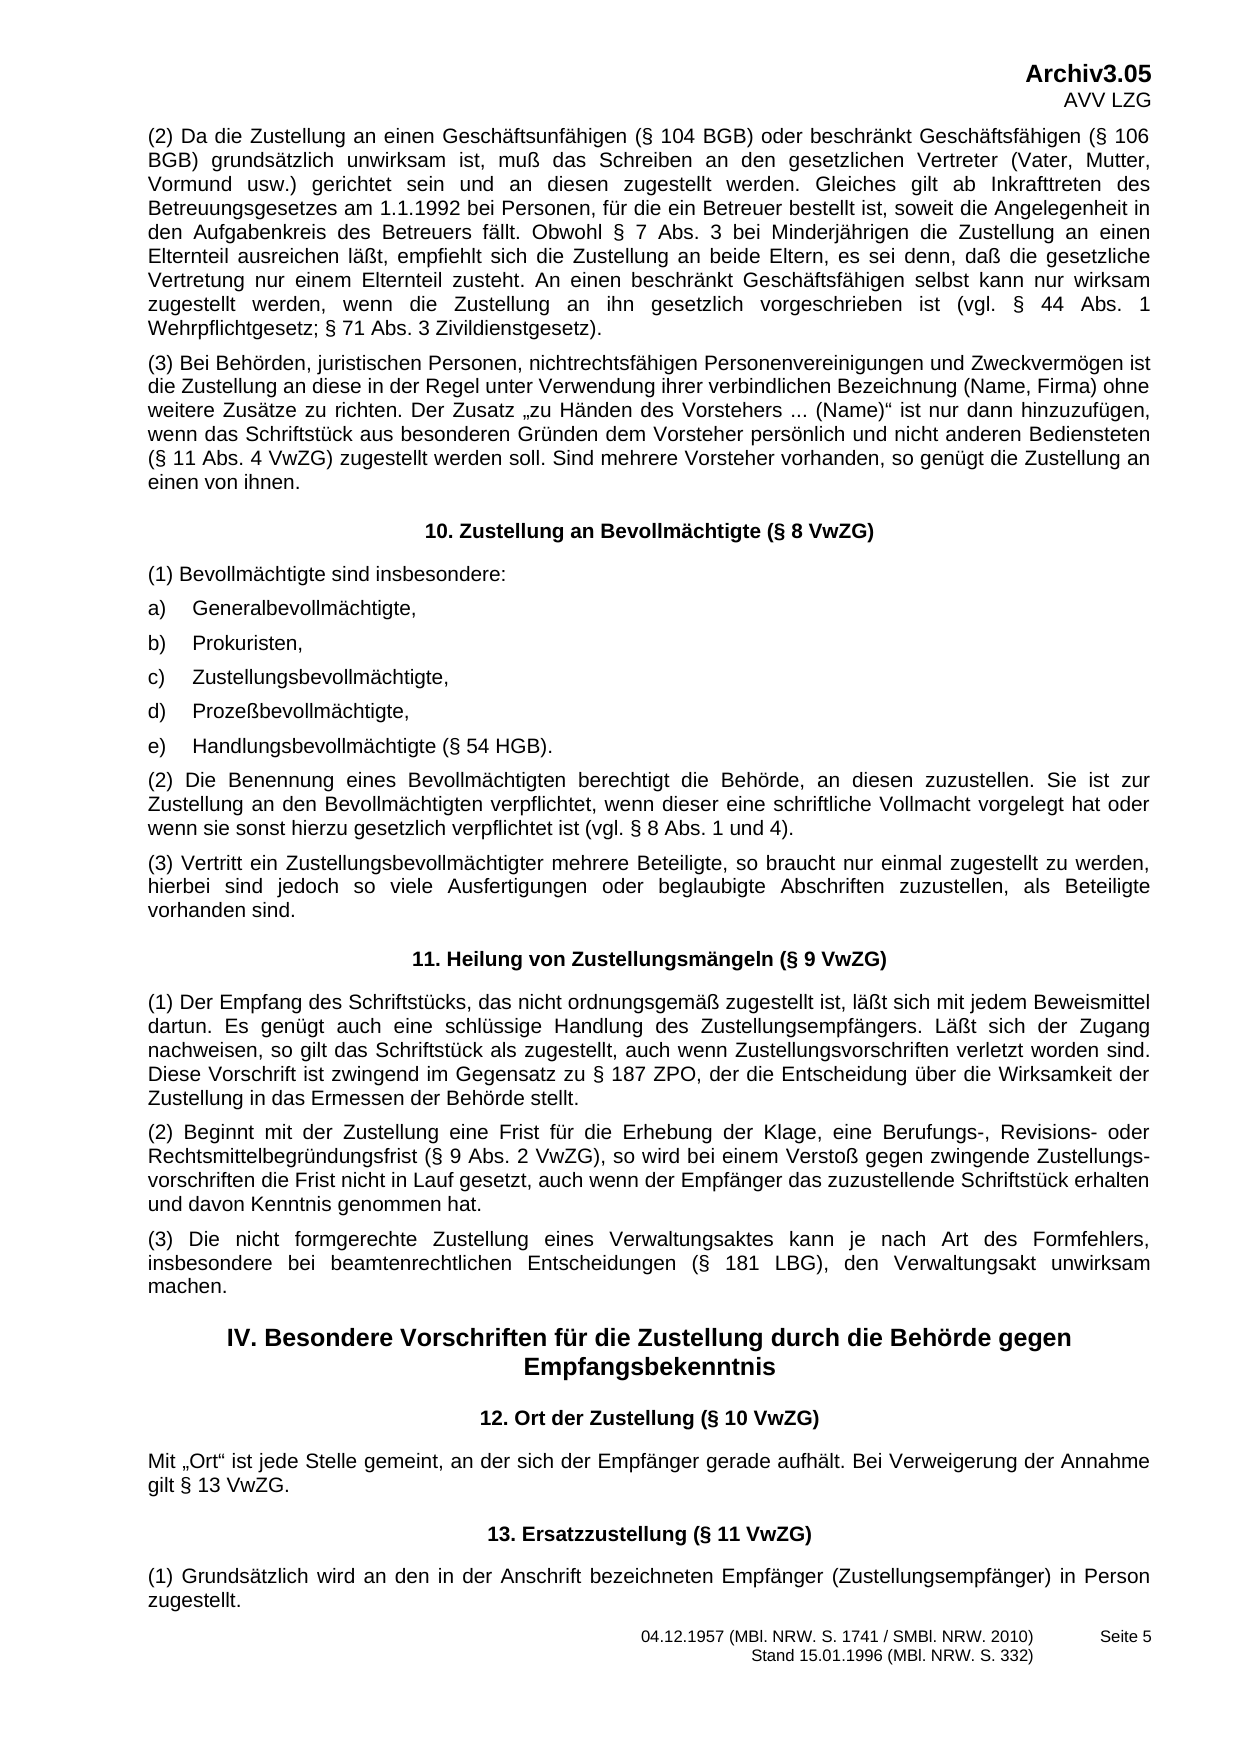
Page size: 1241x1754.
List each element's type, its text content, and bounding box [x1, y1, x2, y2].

text (1) Bevollmächtigte sind insbesondere: [148, 562, 1152, 586]
text a) Generalbevollmächtigte, [148, 596, 1152, 620]
subtitle 10. Zustellung an Bevollmächtigte (§ 8 VwZG) [148, 519, 1152, 543]
text (3) Die nicht formgerechte Zustellung eines Verwaltungsaktes kann je nach Art des Formfehlers, insbesondere bei beamtenrechtlichen Entscheidungen (§ 181 LBG), den Verwaltungsakt unwirksam machen. [148, 1226, 1152, 1298]
subtitle 11. Heilung von Zustellungsmängeln (§ 9 VwZG) [148, 947, 1152, 971]
text (1) Der Empfang des Schriftstücks, das nicht ordnungsgemäß zugestellt ist, läßt sich mit jedem Beweismittel dartun. Es genügt auch eine schlüssige Handlung des Zustellungsempfängers. Läßt sich der Zugang nachweisen, so gilt das Schriftstück als zugestellt, auch wenn Zustellungsvorschriften verletzt worden sind. Diese Vorschrift ist zwingend im Gegensatz zu § 187 ZPO, der die Entscheidung über die Wirksamkeit der Zustellung in das Ermessen der Behörde stellt. [148, 990, 1152, 1110]
text d) Prozeßbevollmächtigte, [148, 699, 1152, 723]
subtitle 12. Ort der Zustellung (§ 10 VwZG) [148, 1406, 1152, 1430]
subtitle 13. Ersatzzustellung (§ 11 VwZG) [148, 1521, 1152, 1545]
text (1) Grundsätzlich wird an den in der Anschrift bezeichneten Empfänger (Zustellungsempfänger) in Person zugestellt. [148, 1564, 1152, 1612]
text Mit „Ort“ ist jede Stelle gemeint, an der sich der Empfänger gerade aufhält. Bei Verweigerung der Annahme gilt § 13 VwZG. [148, 1448, 1152, 1496]
text (2) Die Benennung eines Bevollmächtigten berechtigt die Behörde, an diesen zuzustellen. Sie ist zur Zustellung an den Bevollmächtigten verpflichtet, wenn dieser eine schriftliche Vollmacht vorgelegt hat oder wenn sie sonst hierzu gesetzlich verpflichtet ist (vgl. § 8 Abs. 1 und 4). [148, 768, 1152, 840]
text (3) Bei Behörden, juristischen Personen, nichtrechtsfähigen Personenvereinigungen und Zweckvermögen ist die Zustellung an diese in der Regel unter Verwendung ihrer verbindlichen Bezeichnung (Name, Firma) ohne weitere Zusätze zu richten. Der Zusatz „zu Händen des Vorstehers ... (Name)“ ist nur dann hinzuzufügen, wenn das Schriftstück aus besonderen Gründen dem Vorsteher persönlich und nicht anderen Bediensteten (§ 11 Abs. 4 VwZG) zugestellt werden soll. Sind mehrere Vorsteher vorhanden, so genügt die Zustellung an einen von ihnen. [148, 350, 1152, 494]
text (2) Beginnt mit der Zustellung eine Frist für die Erhebung der Klage, eine Berufungs-, Revisions- oder Rechtsmittelbegründungsfrist (§ 9 Abs. 2 VwZG), so wird bei einem Verstoß gegen zwingende Zustellungs-vorschriften die Frist nicht in Lauf gesetzt, auch wenn der Empfänger das zuzustellende Schriftstück erhalten und davon Kenntnis genommen hat. [148, 1120, 1152, 1216]
subtitle IV. Besondere Vorschriften für die Zustellung durch die Behörde gegen Empfangsbekenntnis [148, 1323, 1152, 1381]
text b) Prokuristen, [148, 631, 1152, 654]
text e) Handlungsbevollmächtigte (§ 54 HGB). [148, 734, 1152, 758]
text (2) Da die Zustellung an einen Geschäftsunfähigen (§ 104 BGB) oder beschränkt Geschäftsfähigen (§ 106 BGB) grundsätzlich unwirksam ist, muß das Schreiben an den gesetzlichen Vertreter (Vater, Mutter, Vormund usw.) gerichtet sein und an diesen zugestellt werden. Gleiches gilt ab Inkrafttreten des Betreuungsgesetzes am 1.1.1992 bei Personen, für die ein Betreuer bestellt ist, soweit die Angelegenheit in den Aufgabenkreis des Betreuers fällt. Obwohl § 7 Abs. 3 bei Minderjährigen die Zustellung an einen Elternteil ausreichen läßt, empfiehlt sich die Zustellung an beide Eltern, es sei denn, daß die gesetzliche Vertretung nur einem Elternteil zusteht. An einen beschränkt Geschäftsfähigen selbst kann nur wirksam zugestellt werden, wenn die Zustellung an ihn gesetzlich vorgeschrieben ist (vgl. § 44 Abs. 1 Wehrpflichtgesetz; § 71 Abs. 3 Zivildienstgesetz). [148, 124, 1152, 340]
text (3) Vertritt ein Zustellungsbevollmächtigter mehrere Beteiligte, so braucht nur einmal zugestellt zu werden, hierbei sind jedoch so viele Ausfertigungen oder beglaubigte Abschriften zuzustellen, als Beteiligte vorhanden sind. [148, 850, 1152, 922]
text c) Zustellungsbevollmächtigte, [148, 665, 1152, 689]
